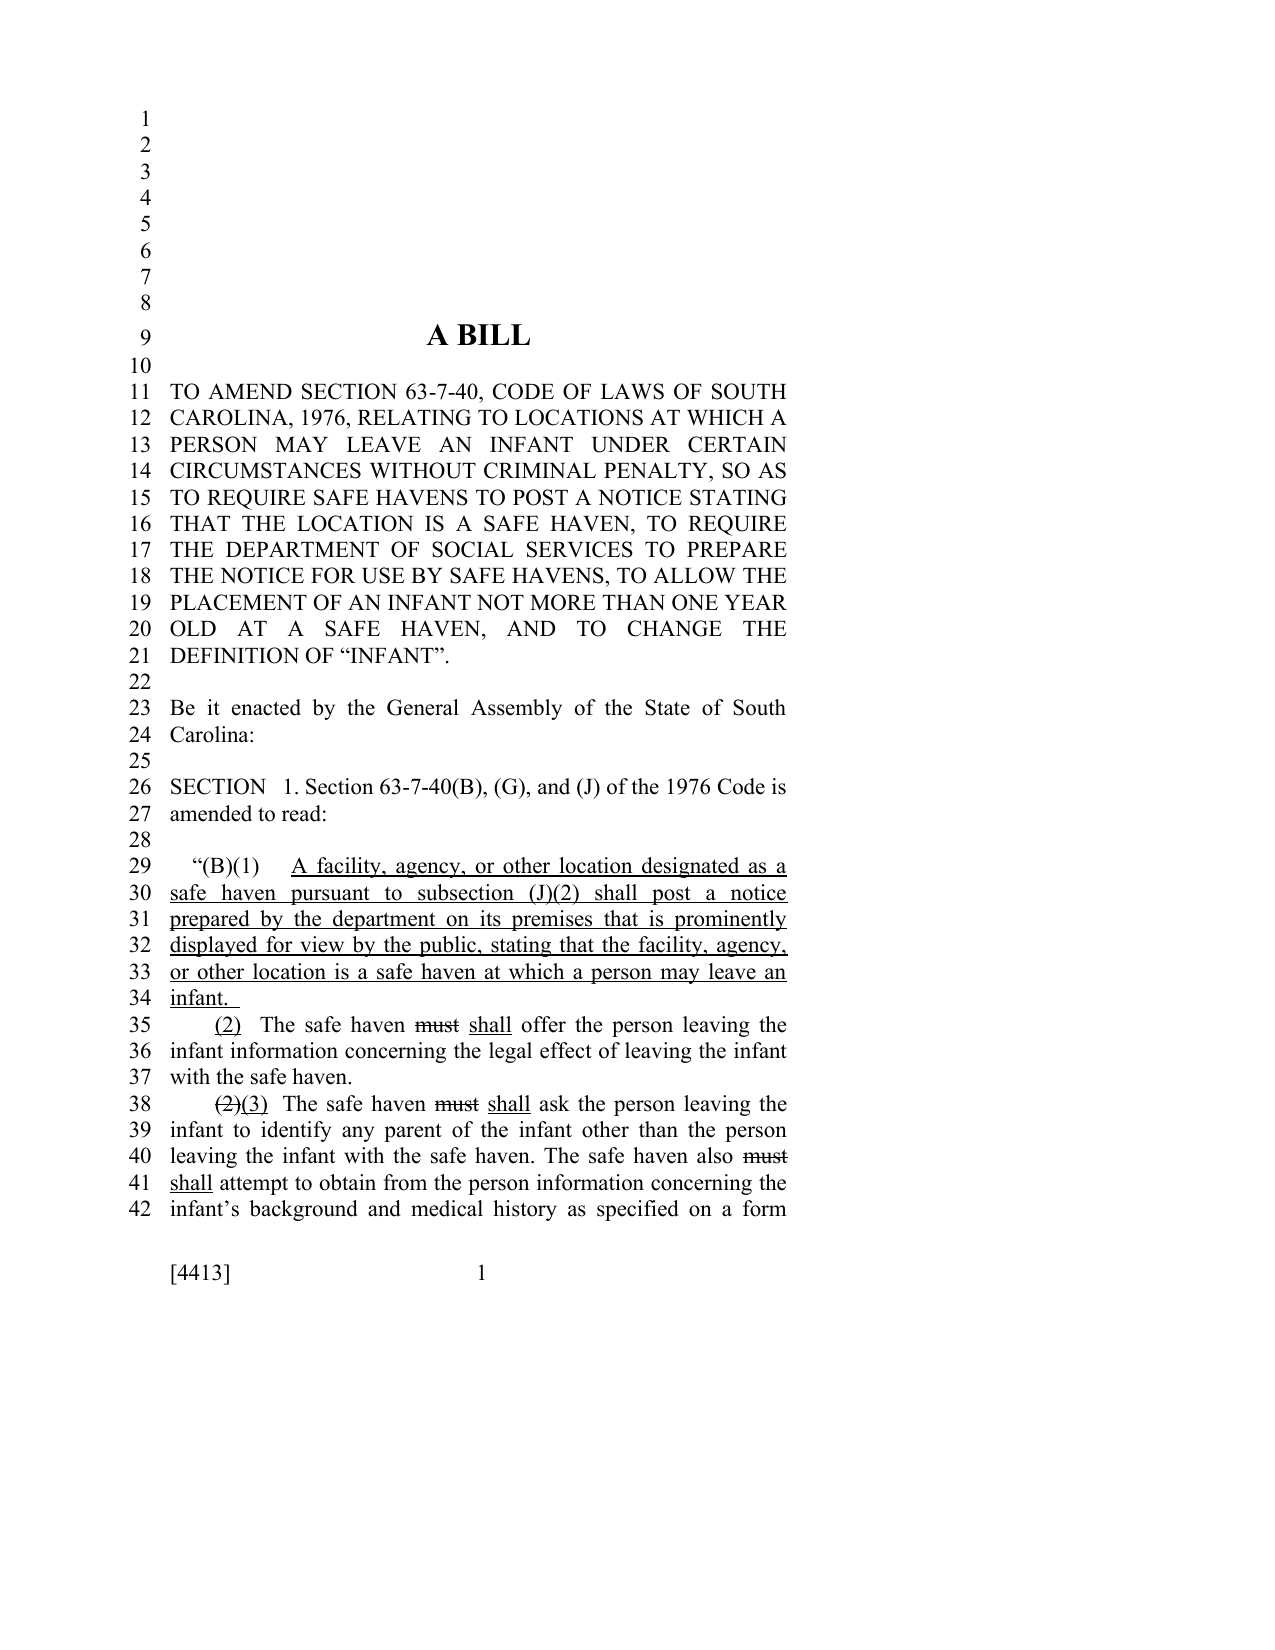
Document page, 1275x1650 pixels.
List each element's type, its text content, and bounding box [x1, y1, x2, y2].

text A BILL [169, 316, 787, 352]
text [169, 1090, 787, 1221]
text Be it enacted by the General Assembly of the State of South Carolina: [169, 694, 787, 747]
text SECTION 1. Section 63-7-40(B), (G), and (J) of the 1976 Code is amended to read: [169, 773, 787, 826]
text “(B)(1) A facility, agency, or other location designated as a safe haven pursuant to subsection (J)(2) shall post a notice prepared by the department on its premises that is prominently displayed for view by the public, stating that the facility, agency, or other location is a safe haven at which a person may leave an infant. [169, 852, 787, 902]
text TO AMEND SECTION 63-7-40, CODE OF LAWS OF SOUTH CAROLINA, 1976, RELATING TO LOCATIONS AT WHICH A PERSON MAY LEAVE AN INFANT UNDER CERTAIN CIRCUMSTANCES WITHOUT CRIMINAL PENALTY, SO AS TO REQUIRE SAFE HAVENS TO POST A NOTICE STATING THAT THE LOCATION IS A SAFE HAVEN, TO REQUIRE THE DEPARTMENT OF SOCIAL SERVICES TO PREPARE THE NOTICE FOR USE BY SAFE HAVENS, TO ALLOW THE PLACEMENT OF AN INFANT NOT MORE THAN ONE YEAR OLD AT A SAFE HAVEN, AND TO CHANGE THE DEFINITION OF “INFANT”. [169, 378, 787, 668]
text (2) The safe haven must shall offer the person leaving the infant information concerning the legal effect of leaving the infant with the safe haven. [169, 1011, 787, 1090]
